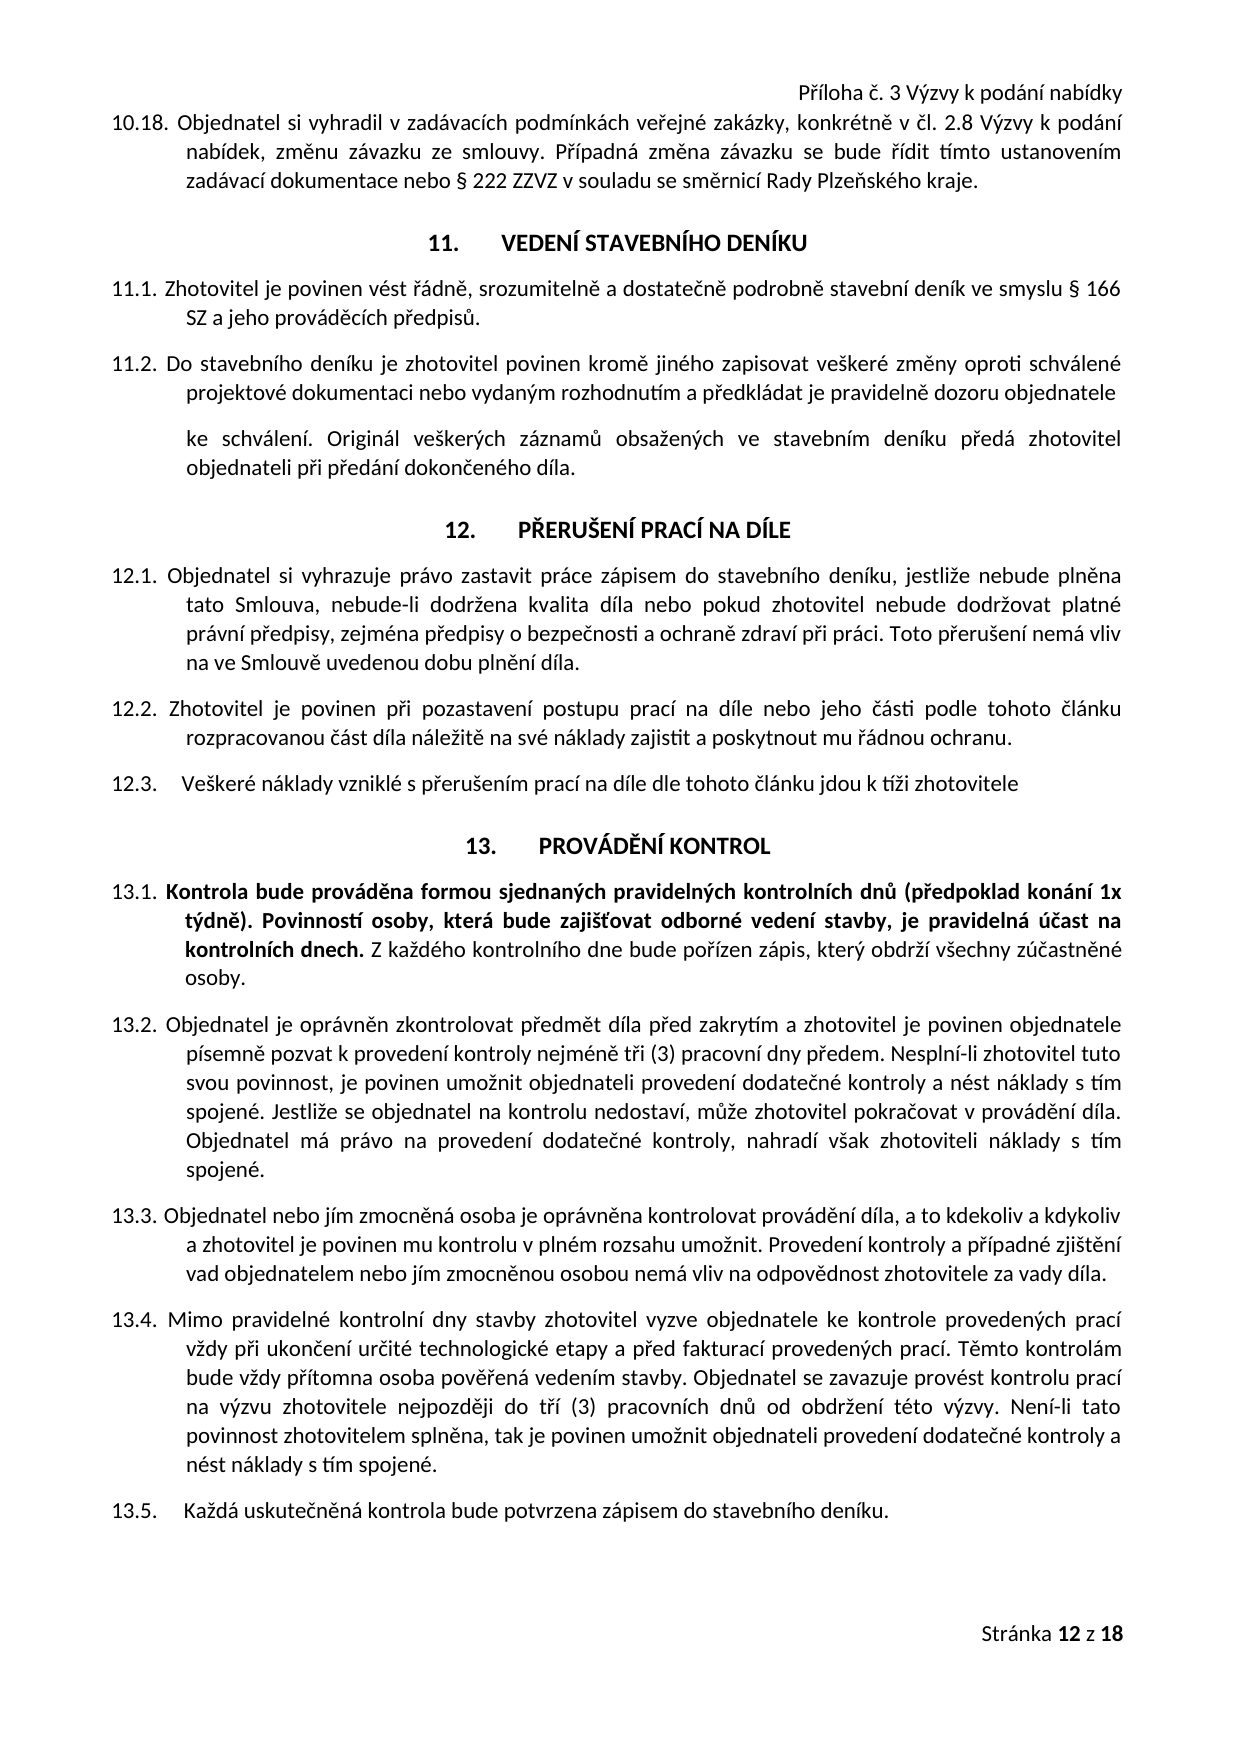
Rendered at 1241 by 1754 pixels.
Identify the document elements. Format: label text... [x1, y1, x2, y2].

subtitle PROVÁDĚNÍ KONTROL [112, 830, 1123, 861]
text 11.2. Do stavebního deníku je zhotovitel povinen kromě jiného zapisovat veškeré změny oproti schválené projektové dokumentaci nebo vydaným rozhodnutím a předkládat je pravidelně dozoru objednatele [111, 349, 1123, 406]
text 12.3. Veškeré náklady vzniklé s přerušením prací na díle dle tohoto článku jdou k tíži zhotovitele [111, 769, 1123, 797]
subtitle VEDENÍ STAVEBNÍHO DENÍKU [112, 228, 1123, 258]
text 10.18. Objednatel si vyhradil v zadávacích podmínkách veřejné zakázky, konkrétně v čl. 2.8 Výzvy k podání nabídek, změnu závazku ze smlouvy. Případná změna závazku se bude řídit tímto ustanovením zadávací dokumentace nebo § 222 ZZVZ v souladu se směrnicí Rady Plzeňského kraje. [111, 108, 1123, 194]
text 11.1. Zhotovitel je povinen vést řádně, srozumitelně a dostatečně podrobně stavební deník ve smyslu § 166 SZ a jeho prováděcích předpisů. [111, 274, 1123, 331]
text 12.2. Zhotovitel je povinen při pozastavení postupu prací na díle nebo jeho části podle tohoto článku rozpracovanou část díla náležitě na své náklady zajistit a poskytnout mu řádnou ochranu. [111, 694, 1123, 752]
text 13.3. Objednatel nebo jím zmocněná osoba je oprávněna kontrolovat provádění díla, a to kdekoliv a kdykoliv a zhotovitel je povinen mu kontrolu v plném rozsahu umožnit. Provedení kontroly a případné zjištění vad objednatelem nebo jím zmocněnou osobou nemá vliv na odpovědnost zhotovitele za vady díla. [111, 1201, 1123, 1287]
text ke schválení. Originál veškerých záznamů obsažených ve stavebním deníku předá zhotovitel objednateli při předání dokončeného díla. [186, 424, 1123, 481]
text 13.1. Kontrola bude prováděna formou sjednaných pravidelných kontrolních dnů (předpoklad konání 1x týdně). Povinností osoby, která bude zajišťovat odborné vedení stavby, je pravidelná účast na kontrolních dnech. Z každého kontrolního dne bude pořízen zápis, který obdrží všechny zúčastněné osoby. [111, 877, 1123, 992]
text 13.2. Objednatel je oprávněn zkontrolovat předmět díla před zakrytím a zhotovitel je povinen objednatele písemně pozvat k provedení kontroly nejméně tři (3) pracovní dny předem. Nesplní-li zhotovitel tuto svou povinnost, je povinen umožnit objednateli provedení dodatečné kontroly a nést náklady s tím spojené. Jestliže se objednatel na kontrolu nedostaví, může zhotovitel pokračovat v provádění díla. Objednatel má právo na provedení dodatečné kontroly, nahradí však zhotoviteli náklady s tím spojené. [111, 1010, 1123, 1183]
text 13.4. Mimo pravidelné kontrolní dny stavby zhotovitel vyzve objednatele ke kontrole provedených prací vždy při ukončení určité technologické etapy a před fakturací provedených prací. Těmto kontrolám bude vždy přítomna osoba pověřená vedením stavby. Objednatel se zavazuje provést kontrolu prací na výzvu zhotovitele nejpozději do tří (3) pracovních dnů od obdržení této výzvy. Není-li tato povinnost zhotovitelem splněna, tak je povinen umožnit objednateli provedení dodatečné kontroly a nést náklady s tím spojené. [111, 1305, 1123, 1478]
subtitle PŘERUŠENÍ PRACÍ NA DÍLE [112, 514, 1123, 545]
text 12.1. Objednatel si vyhrazuje právo zastavit práce zápisem do stavebního deníku, jestliže nebude plněna tato Smlouva, nebude-li dodržena kvalita díla nebo pokud zhotovitel nebude dodržovat platné právní předpisy, zejména předpisy o bezpečnosti a ochraně zdraví při práci. Toto přerušení nemá vliv na ve Smlouvě uvedenou dobu plnění díla. [111, 561, 1123, 677]
text 13.5. Každá uskutečněná kontrola bude potvrzena zápisem do stavebního deníku. [111, 1496, 1123, 1524]
